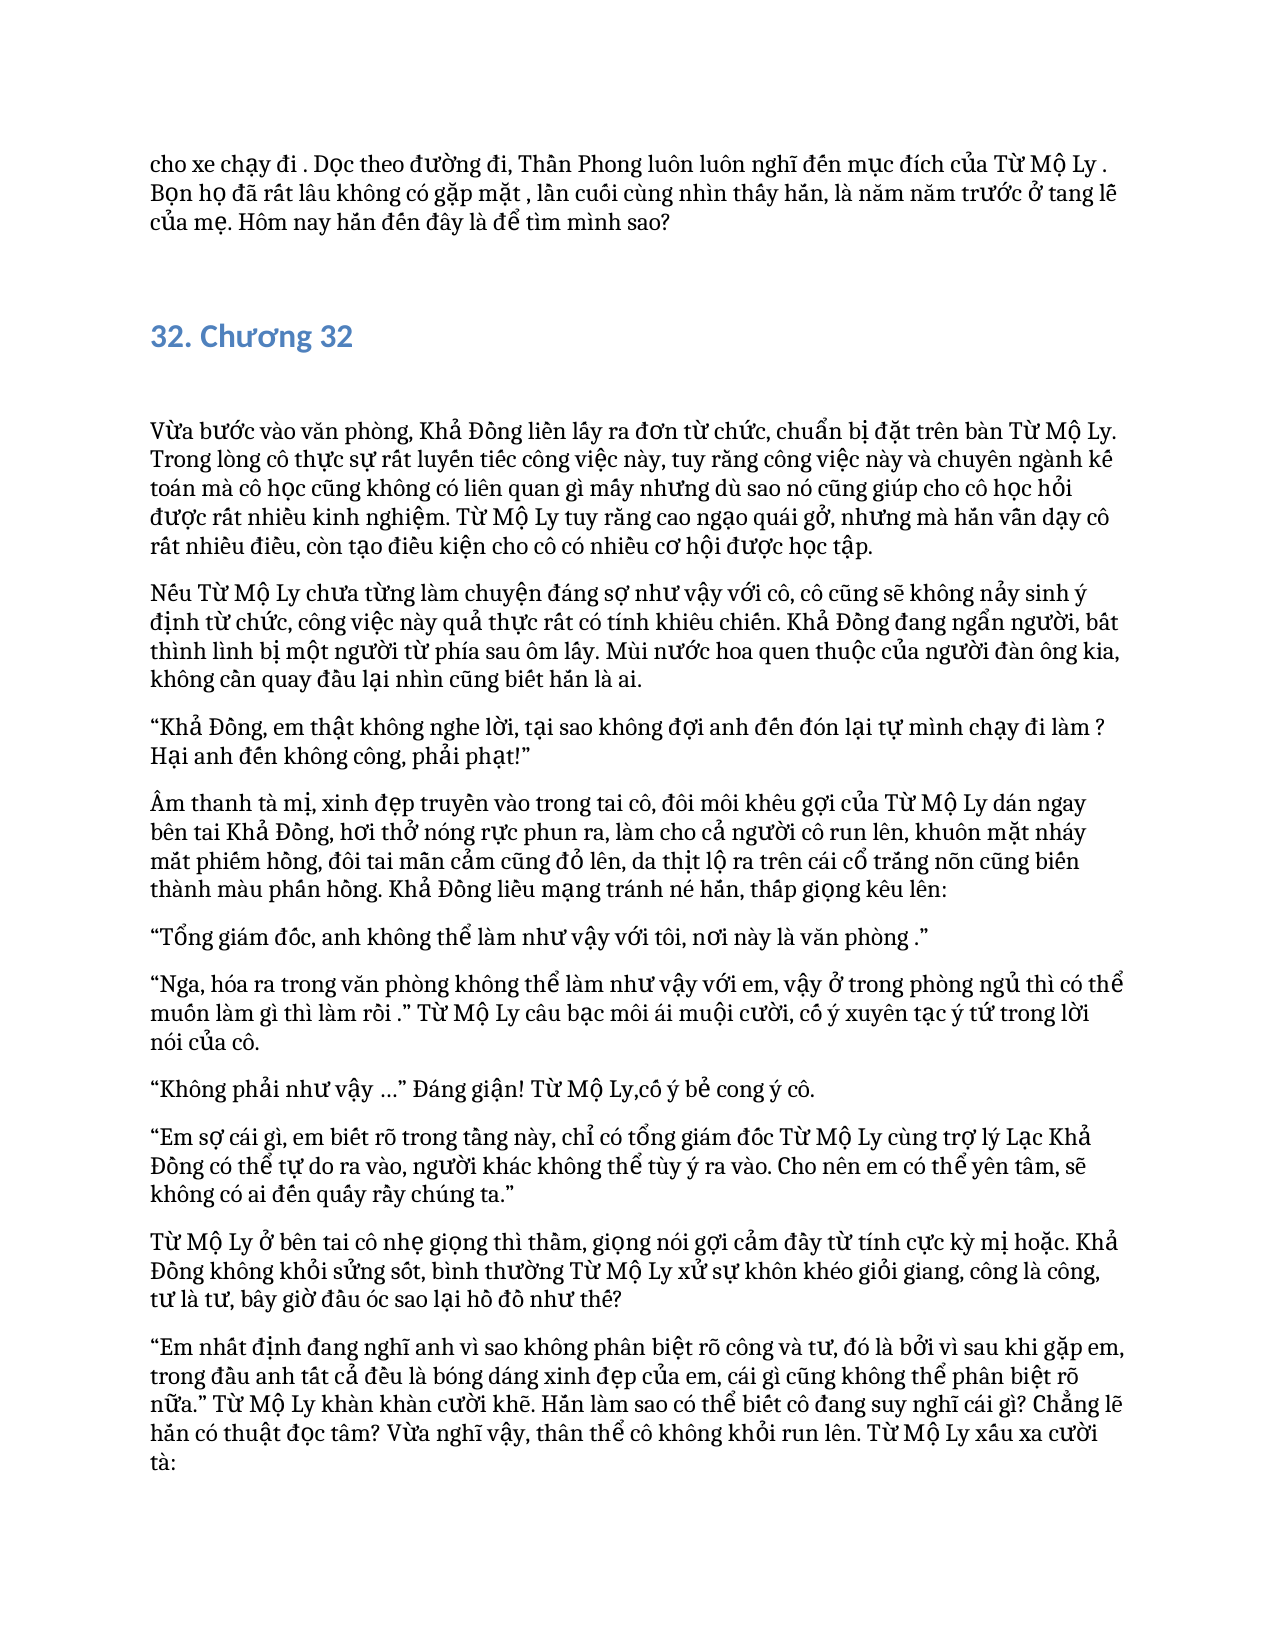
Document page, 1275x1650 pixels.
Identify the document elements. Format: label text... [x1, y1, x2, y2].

text “Khả Đồng, em thật không nghe lời, tại sao không đợi anh đến đón lại tự mình chạy đi làm ? Hại anh đến không công, phải phạt!” [150, 713, 1125, 770]
text Nếu Từ Mộ Ly chưa từng làm chuyện đáng sợ như vậy với cô, cô cũng sẽ không nảy sinh ý định từ chức, công việc này quả thực rất có tính khiêu chiến. Khả Đồng đang ngẩn người, bất thình lình bị một người từ phía sau ôm lấy. Mùi nước hoa quen thuộc của người đàn ông kia, không cần quay đầu lại nhìn cũng biết hắn là ai. [150, 579, 1125, 694]
text Âm thanh tà mị, xinh đẹp truyền vào trong tai cô, đôi môi khêu gợi của Từ Mộ Ly dán ngay bên tai Khả Đồng, hơi thở nóng rực phun ra, làm cho cả người cô run lên, khuôn mặt nháy mắt phiếm hồng, đôi tai mẫn cảm cũng đỏ lên, da thịt lộ ra trên cái cổ trắng nõn cũng biến thành màu phấn hồng. Khả Đồng liều mạng tránh né hắn, thấp giọng kêu lên: [150, 789, 1125, 904]
text “Tổng giám đốc, anh không thể làm như vậy với tôi, nơi này là văn phòng .” [150, 923, 1125, 952]
text Vừa bước vào văn phòng, Khả Đồng liền lấy ra đơn từ chức, chuẩn bị đặt trên bàn Từ Mộ Ly. Trong lòng cô thực sự rất luyến tiếc công việc này, tuy rằng công việc này và chuyên ngành kế toán mà cô học cũng không có liên quan gì mấy nhưng dù sao nó cũng giúp cho cô học hỏi được rất nhiều kinh nghiệm. Từ Mộ Ly tuy rằng cao ngạo quái gở, nhưng mà hắn vẫn dạy cô rất nhiều điều, còn tạo điều kiện cho cô có nhiều cơ hội được học tập. [150, 359, 1125, 560]
text “Em sợ cái gì, em biết rõ trong tầng này, chỉ có tổng giám đốc Từ Mộ Ly cùng trợ lý Lạc Khả Đồng có thể tự do ra vào, người khác không thể tùy ý ra vào. Cho nên em có thể yên tâm, sẽ không có ai đến quấy rầy chúng ta.” [150, 1123, 1125, 1209]
text “Em nhất định đang nghĩ anh vì sao không phân biệt rõ công và tư, đó là bởi vì sau khi gặp em, trong đầu anh tất cả đều là bóng dáng xinh đẹp của em, cái gì cũng không thể phân biệt rõ nữa.” Từ Mộ Ly khàn khàn cười khẽ. Hắn làm sao có thể biết cô đang suy nghĩ cái gì? Chẳng lẽ hắn có thuật đọc tâm? Vừa nghĩ vậy, thân thể cô không khỏi run lên. Từ Mộ Ly xấu xa cười tà: [150, 1333, 1125, 1477]
text Từ Mộ Ly ở bên tai cô nhẹ giọng thì thầm, giọng nói gợi cảm đầy từ tính cực kỳ mị hoặc. Khả Đồng không khỏi sửng sốt, bình thường Từ Mộ Ly xử sự khôn khéo giỏi giang, công là công, tư là tư, bây giờ đầu óc sao lại hồ đồ như thế? [150, 1228, 1125, 1314]
text “Nga, hóa ra trong văn phòng không thể làm như vậy với em, vậy ở trong phòng ngủ thì có thể muốn làm gì thì làm rồi .” Từ Mộ Ly câu bạc môi ái muội cười, cố ý xuyên tạc ý tứ trong lời nói của cô. [150, 970, 1125, 1057]
text “Không phải như vậy …” Đáng giận! Từ Mộ Ly,cố ý bẻ cong ý cô. [150, 1075, 1125, 1104]
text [150, 150, 1125, 294]
subtitle 32. Chương 32 [150, 314, 1125, 355]
